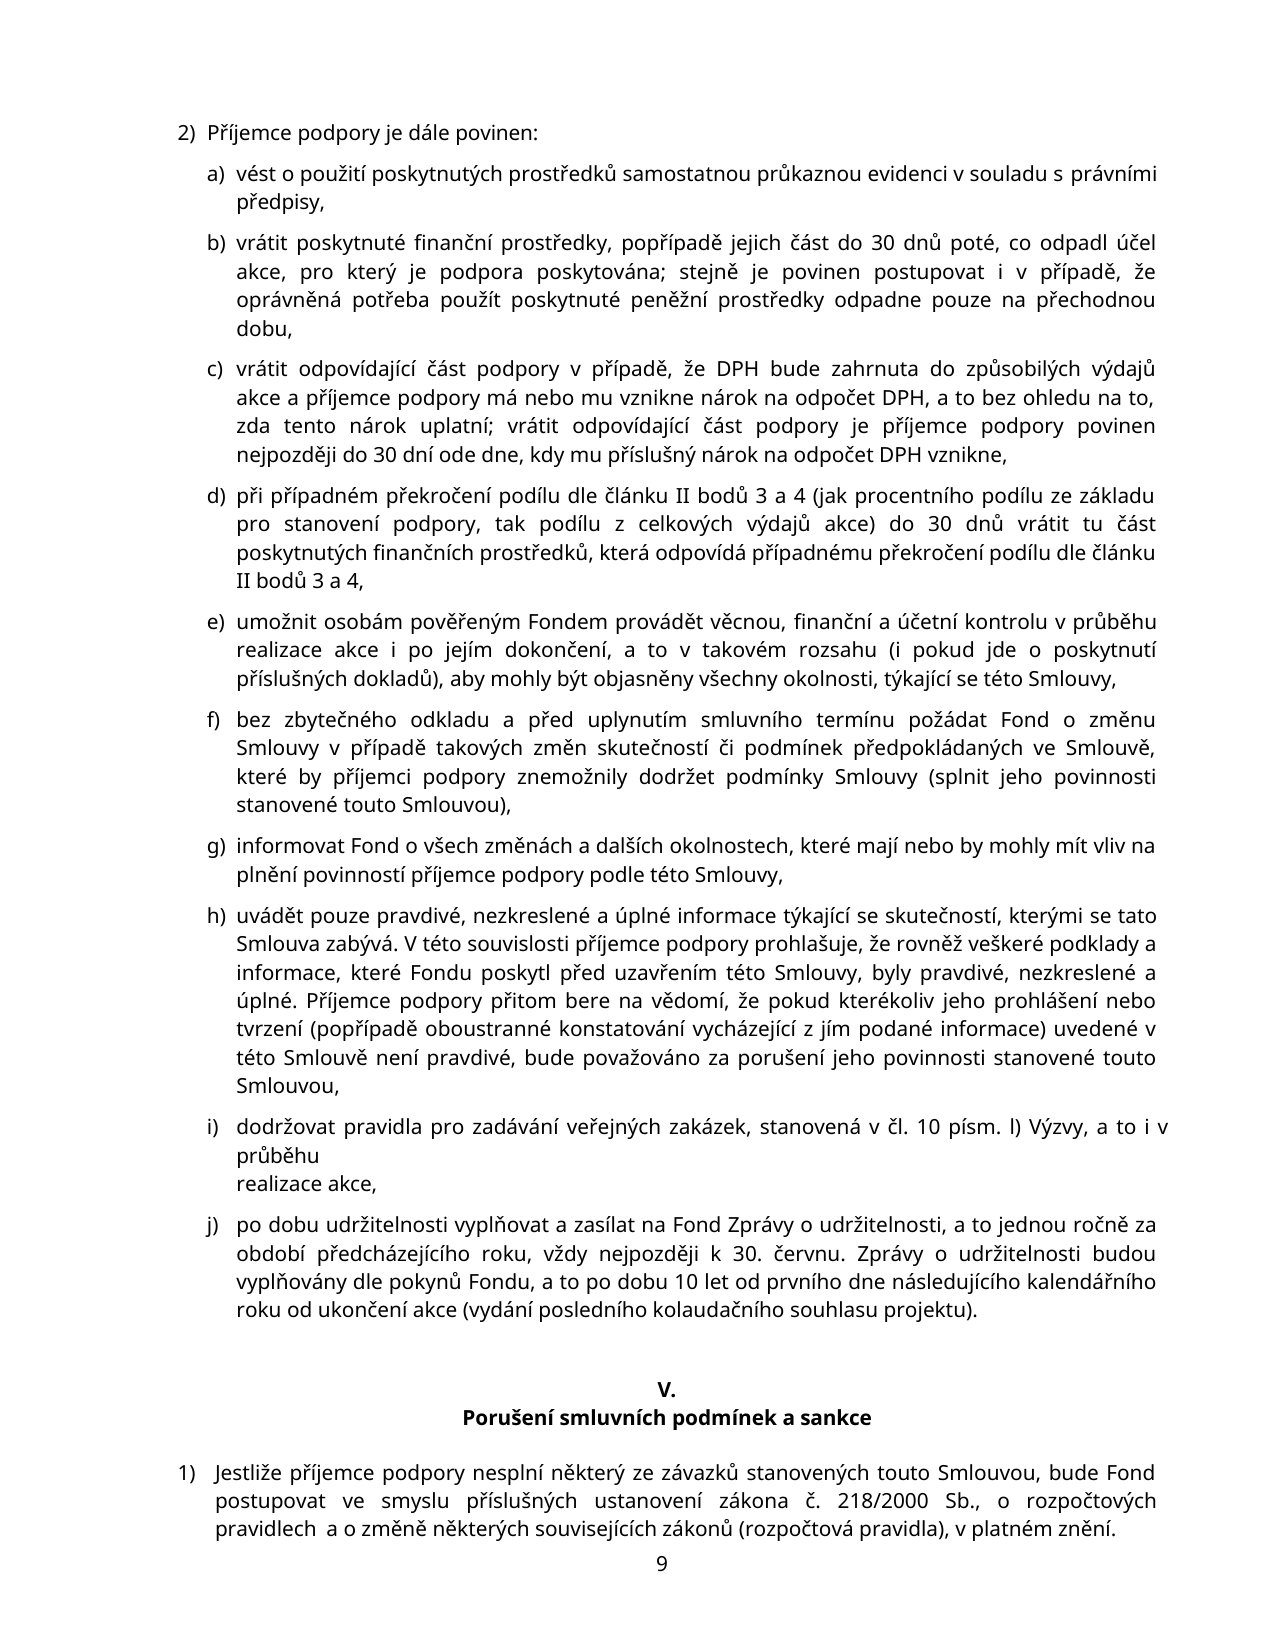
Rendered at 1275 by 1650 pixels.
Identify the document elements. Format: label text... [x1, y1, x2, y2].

list při případném překročení podílu dle článku II bodů 3 a 4 (jak procentního podílu ze základu pro stanovení podpory, tak podílu z celkových výdajů akce) do 30 dnů vrátit tu část poskytnutých finančních prostředků, která odpovídá případnému překročení podílu dle článku II bodů 3 a 4, [207, 481, 1157, 595]
list vrátit poskytnuté finanční prostředky, popřípadě jejich část do 30 dnů poté, co odpadl účel akce, pro který je podpora poskytována; stejně je povinen postupovat i v případě, že oprávněná potřeba použít poskytnuté peněžní prostředky odpadne pouze na přechodnou dobu, [207, 228, 1157, 342]
list informovat Fond o všech změnách a dalších okolnostech, které mají nebo by mohly mít vliv na plnění povinností příjemce podpory podle této Smlouvy, [207, 831, 1157, 888]
subtitle Porušení smluvních podmínek a sankce [206, 1403, 1128, 1432]
text realizace akce, [236, 1169, 1169, 1198]
list umožnit osobám pověřeným Fondem provádět věcnou, finanční a účetní kontrolu v průběhu realizace akce i po jejím dokončení, a to v takovém rozsahu (i pokud jde o poskytnutí příslušných dokladů), aby mohly být objasněny všechny okolnosti, týkající se této Smlouvy, [207, 607, 1157, 692]
list vrátit odpovídající část podpory v případě, že DPH bude zahrnuta do způsobilých výdajů akce a příjemce podpory má nebo mu vznikne nárok na odpočet DPH, a to bez ohledu na to, zda tento nárok uplatní; vrátit odpovídající část podpory je příjemce podpory povinen nejpozději do 30 dní ode dne, kdy mu příslušný nárok na odpočet DPH vznikne, [207, 354, 1157, 468]
list Příjemce podpory je dále povinen: [177, 118, 1169, 146]
list Jestliže příjemce podpory nesplní některý ze závazků stanovených touto Smlouvou, bude Fond postupovat ve smyslu příslušných ustanovení zákona č. 218/2000 Sb., o rozpočtových pravidlech a o změně některých souvisejících zákonů (rozpočtová pravidla), v platném znění. [177, 1458, 1157, 1543]
list po dobu udržitelnosti vyplňovat a zasílat na Fond Zprávy o udržitelnosti, a to jednou ročně za období předcházejícího roku, vždy nejpozději k 30. červnu. Zprávy o udržitelnosti budou vyplňovány dle pokynů Fondu, a to po dobu 10 let od prvního dne následujícího kalendářního roku od ukončení akce (vydání posledního kolaudačního souhlasu projektu). [207, 1210, 1157, 1324]
list uvádět pouze pravdivé, nezkreslené a úplné informace týkající se skutečností, kterými se tato Smlouva zabývá. V této souvislosti příjemce podpory prohlašuje, že rovněž veškeré podklady a informace, které Fondu poskytl před uzavřením této Smlouvy, byly pravdivé, nezkreslené a úplné. Příjemce podpory přitom bere na vědomí, že pokud kterékoliv jeho prohlášení nebo tvrzení (popřípadě oboustranné konstatování vycházející z jím podané informace) uvedené v této Smlouvě není pravdivé, bude považováno za porušení jeho povinnosti stanovené touto Smlouvou, [207, 901, 1157, 1100]
list vést o použití poskytnutých prostředků samostatnou průkaznou evidenci v souladu s právními předpisy, [207, 159, 1157, 216]
subtitle V. [206, 1375, 1128, 1403]
list bez zbytečného odkladu a před uplynutím smluvního termínu požádat Fond o změnu Smlouvy v případě takových změn skutečností či podmínek předpokládaných ve Smlouvě, které by příjemci podpory znemožnily dodržet podmínky Smlouvy (splnit jeho povinnosti stanovené touto Smlouvou), [207, 705, 1156, 819]
list dodržovat pravidla pro zadávání veřejných zakázek, stanovená v čl. 10 písm. l) Výzvy, a to i v průběhu [207, 1112, 1169, 1169]
